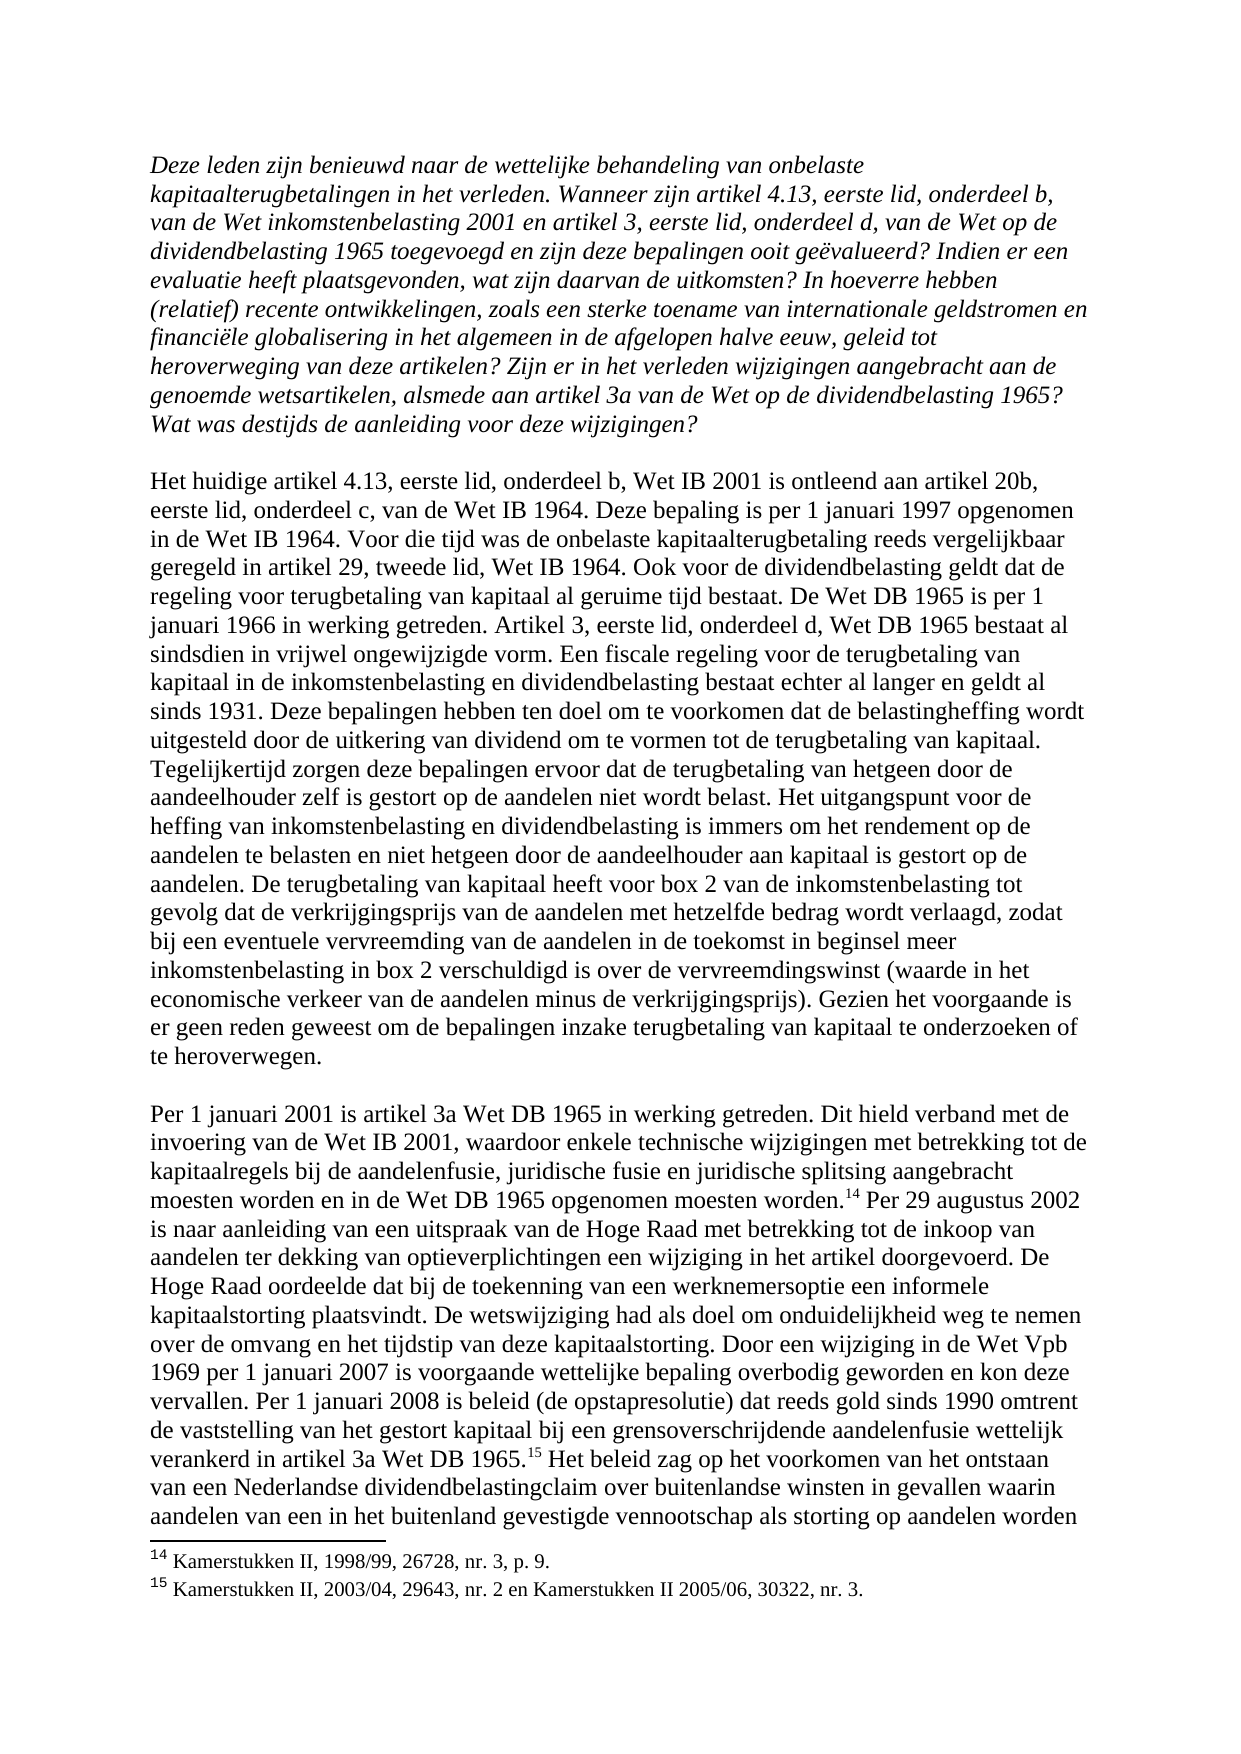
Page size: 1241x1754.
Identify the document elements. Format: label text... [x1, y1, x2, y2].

text Het huidige artikel 4.13, eerste lid, onderdeel b, Wet IB 2001 is ontleend aan artikel 20b, eerste lid, onderdeel c, van de Wet IB 1964. Deze bepaling is per 1 januari 1997 opgenomen in de Wet IB 1964. Voor die tijd was de onbelaste kapitaalterugbetaling reeds vergelijkbaar geregeld in artikel 29, tweede lid, Wet IB 1964. Ook voor de dividendbelasting geldt dat de regeling voor terugbetaling van kapitaal al geruime tijd bestaat. De Wet DB 1965 is per 1 januari 1966 in werking getreden. Artikel 3, eerste lid, onderdeel d, Wet DB 1965 bestaat al sindsdien in vrijwel ongewijzigde vorm. Een fiscale regeling voor de terugbetaling van kapitaal in de inkomstenbelasting en dividendbelasting bestaat echter al langer en geldt al sinds 1931. Deze bepalingen hebben ten doel om te voorkomen dat de belastingheffing wordt uitgesteld door de uitkering van dividend om te vormen tot de terugbetaling van kapitaal. Tegelijkertijd zorgen deze bepalingen ervoor dat de terugbetaling van hetgeen door de aandeelhouder zelf is gestort op de aandelen niet wordt belast. Het uitgangspunt voor de heffing van inkomstenbelasting en dividendbelasting is immers om het rendement op de aandelen te belasten en niet hetgeen door de aandeelhouder aan kapitaal is gestort op de aandelen. De terugbetaling van kapitaal heeft voor box 2 van de inkomstenbelasting tot gevolg dat de verkrijgingsprijs van de aandelen met hetzelfde bedrag wordt verlaagd, zodat bij een eventuele vervreemding van de aandelen in de toekomst in beginsel meer inkomstenbelasting in box 2 verschuldigd is over de vervreemdingswinst (waarde in het economische verkeer van de aandelen minus de verkrijgingsprijs). Gezien het voorgaande is er geen reden geweest om de bepalingen inzake terugbetaling van kapitaal te onderzoeken of te heroverwegen. [150, 466, 1090, 1070]
text Deze leden zijn benieuwd naar de wettelijke behandeling van onbelaste kapitaalterugbetalingen in het verleden. Wanneer zijn artikel 4.13, eerste lid, onderdeel b, van de Wet inkomstenbelasting 2001 en artikel 3, eerste lid, onderdeel d, van de Wet op de dividendbelasting 1965 toegevoegd en zijn deze bepalingen ooit geëvalueerd? Indien er een evaluatie heeft plaatsgevonden, wat zijn daarvan de uitkomsten? In hoeverre hebben (relatief) recente ontwikkelingen, zoals een sterke toename van internationale geldstromen en financiële globalisering in het algemeen in de afgelopen halve eeuw, geleid tot heroverweging van deze artikelen? Zijn er in het verleden wijzigingen aangebracht aan de genoemde wetsartikelen, alsmede aan artikel 3a van de Wet op de dividendbelasting 1965? Wat was destijds de aanleiding voor deze wijzigingen? [150, 150, 1090, 437]
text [150, 1099, 1090, 1530]
